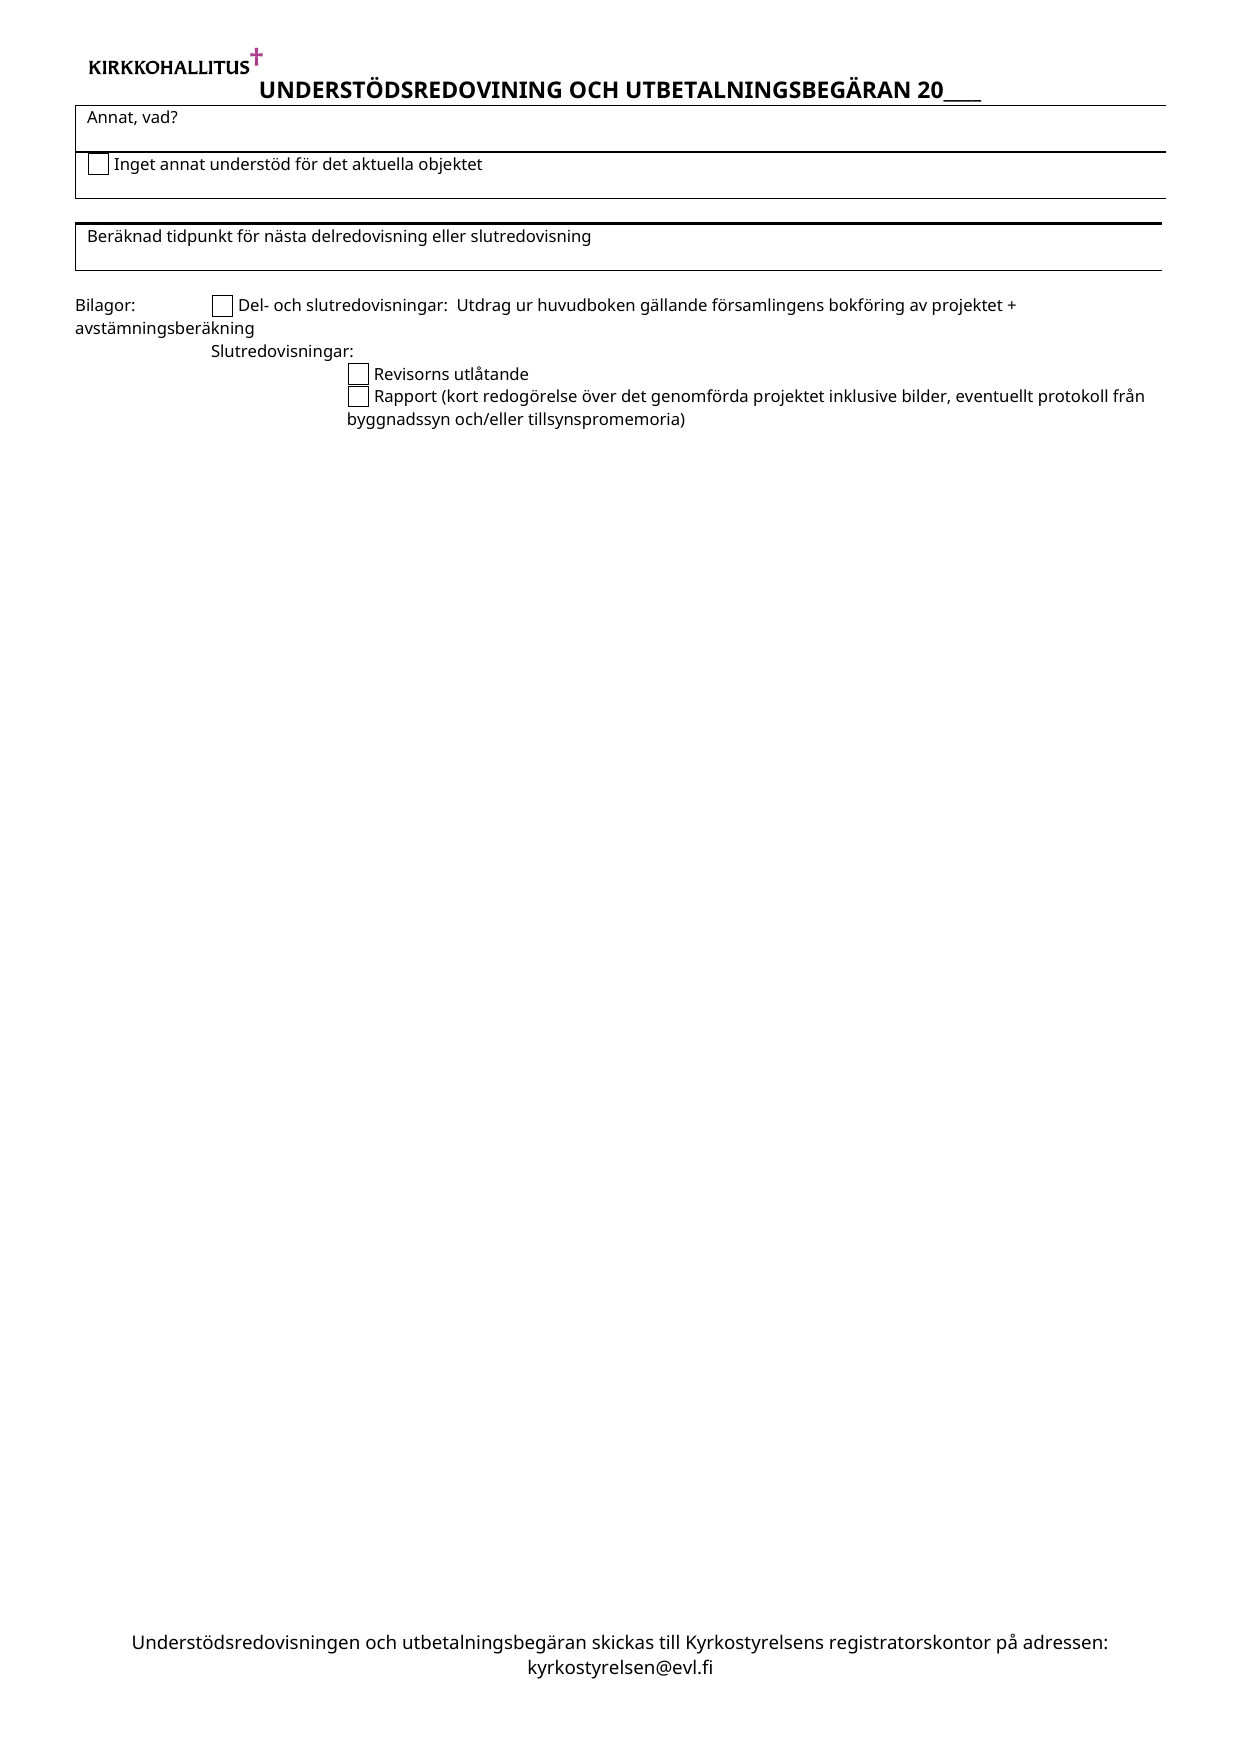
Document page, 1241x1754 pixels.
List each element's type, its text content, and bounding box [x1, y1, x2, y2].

text Slutredovisningar: [211, 339, 1165, 362]
text Bilagor: Del- och slutredovisningar: Utdrag ur huvudboken gällande församlingens bokföring av projektet + avstämningsberäkning [75, 294, 1165, 339]
table_cell Annat, vad? [76, 106, 1166, 151]
table_cell Inget annat understöd för det aktuella objektet [76, 153, 1166, 198]
table_header Beräknad tidpunkt för nästa delredovisning eller slutredovisning [76, 225, 1162, 270]
picture [75, 35, 272, 93]
text Rapport (kort redogörelse över det genomförda projektet inklusive bilder, eventuellt protokoll från byggnadssyn och/eller tillsynspromemoria) [347, 385, 1165, 430]
text Revisorns utlåtande [347, 362, 1165, 385]
